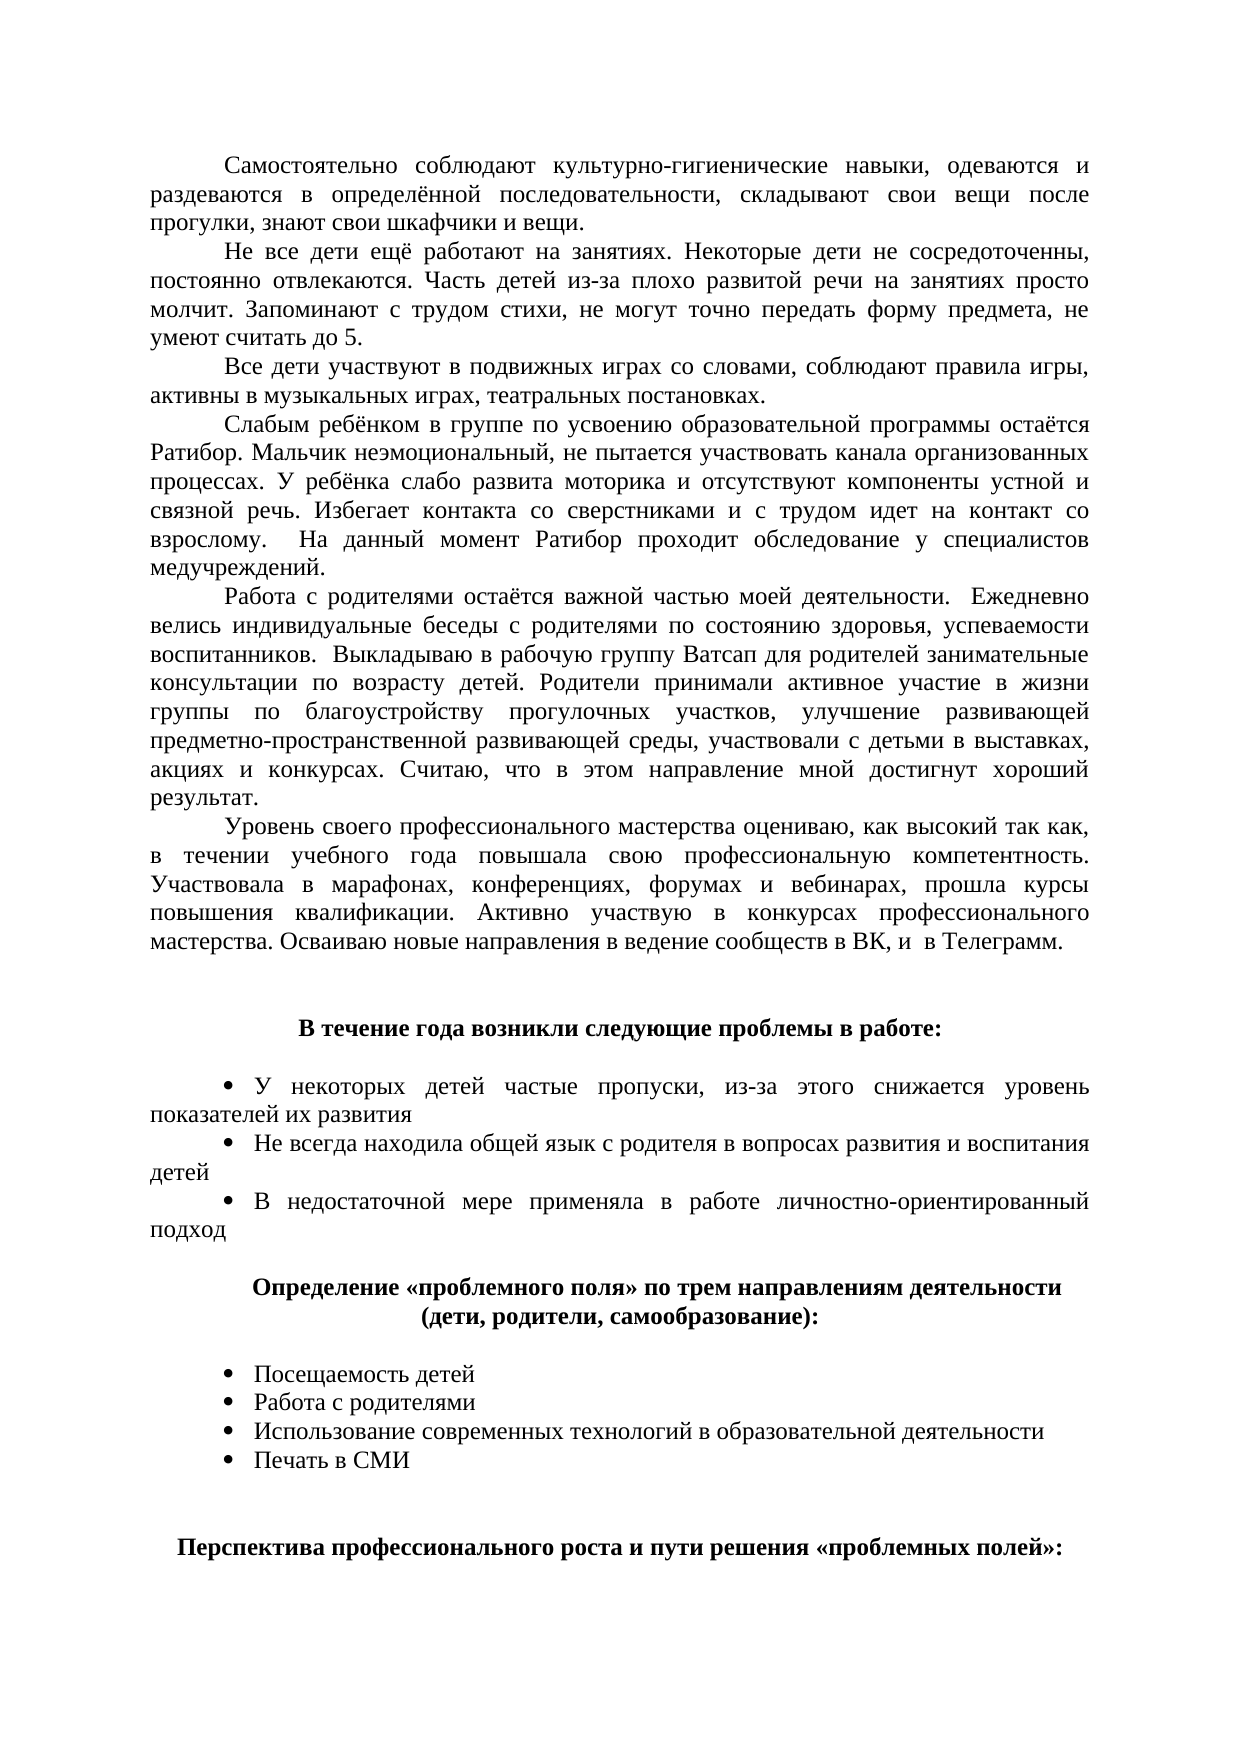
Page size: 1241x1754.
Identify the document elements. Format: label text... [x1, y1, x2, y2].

text Работа с родителями остаётся важной частью моей деятельности. Ежедневно велись индивидуальные беседы с родителями по состоянию здоровья, успеваемости воспитанников. Выкладываю в рабочую группу Ватсап для родителей занимательные консультации по возрасту детей. Родители принимали активное участие в жизни группы по благоустройству прогулочных участков, улучшение развивающей предметно-пространственной развивающей среды, участвовали с детьми в выставках, акциях и конкурсах. Считаю, что в этом направление мной достигнут хороший результат. [150, 581, 1090, 811]
list В недостаточной мере применяла в работе личностно-ориентированный подход [150, 1186, 1090, 1243]
list Использование современных технологий в образовательной деятельности [150, 1416, 1090, 1445]
text Слабым ребёнком в группе по усвоению образовательной программы остаётся Ратибор. Мальчик неэмоциональный, не пытается участвовать канала организованных процессах. У ребёнка слабо развита моторика и отсутствуют компоненты устной и связной речь. Избегает контакта со сверстниками и с трудом идет на контакт со взрослому. На данный момент Ратибор проходит обследование у специалистов медучреждений. [150, 409, 1090, 581]
text Не все дети ещё работают на занятиях. Некоторые дети не сосредоточенны, постоянно отвлекаются. Часть детей из-за плохо развитой речи на занятиях просто молчит. Запоминают с трудом стихи, не могут точно передать форму предмета, не умеют считать до 5. [150, 236, 1090, 351]
text Самостоятельно соблюдают культурно-гигиенические навыки, одеваются и раздеваются в определённой последовательности, складывают свои вещи после прогулки, знают свои шкафчики и вещи. [150, 150, 1090, 236]
list Посещаемость детей [150, 1359, 1090, 1387]
list У некоторых детей частые пропуски, из-за этого снижается уровень показателей их развития [150, 1071, 1090, 1128]
text Уровень своего профессионального мастерства оцениваю, как высокий так как, в течении учебного года повышала свою профессиональную компетентность. Участвовала в марафонах, конференциях, форумах и вебинарах, прошла курсы повышения квалификации. Активно участвую в конкурсах профессионального мастерства. Осваиваю новые направления в ведение сообществ в ВК, и в Телеграмм. [150, 811, 1090, 955]
text Все дети участвуют в подвижных играх со словами, соблюдают правила игры, активны в музыкальных играх, театральных постановках. [150, 351, 1090, 409]
list Работа с родителями [150, 1387, 1090, 1416]
text Перспектива профессионального роста и пути решения «проблемных полей»: [150, 1532, 1090, 1560]
list Не всегда находила общей язык с родителя в вопросах развития и воспитания детей [150, 1128, 1090, 1186]
list Печать в СМИ [150, 1445, 1090, 1474]
text В течение года возникли следующие проблемы в работе: [150, 1013, 1090, 1042]
text Определение «проблемного поля» по трем направлениям деятельности (дети, родители, самообразование): [150, 1272, 1090, 1330]
